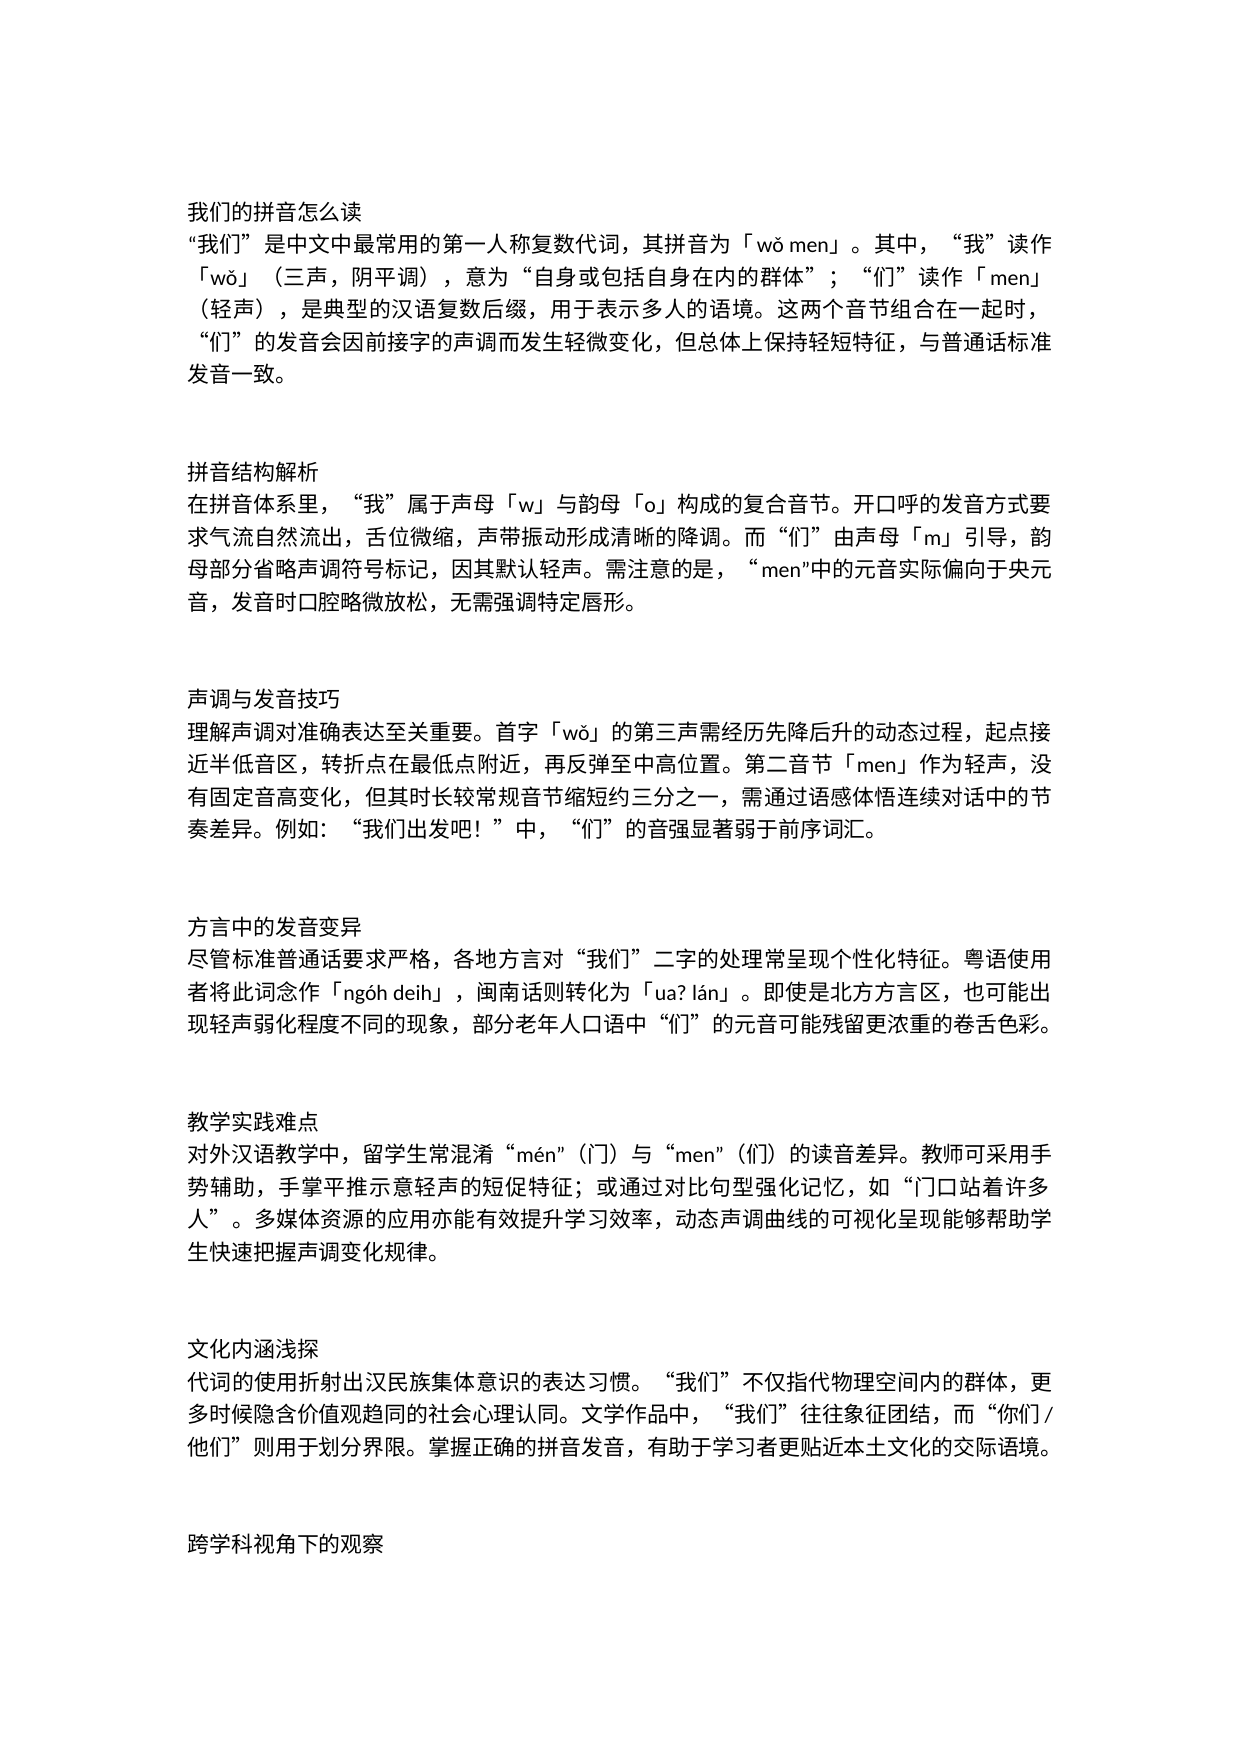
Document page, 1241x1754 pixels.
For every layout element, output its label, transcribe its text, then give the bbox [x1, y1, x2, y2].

text 拼音结构解析 [187, 454, 1053, 487]
text “我们”是中文中最常用的第一人称复数代词，其拼音为「wǒ men」。其中，“我”读作「wǒ」（三声，阴平调），意为“自身或包括自身在内的群体”；“们”读作「men」（轻声），是典型的汉语复数后缀，用于表示多人的语境。这两个音节组合在一起时，“们”的发音会因前接字的声调而发生轻微变化，但总体上保持轻短特征，与普通话标准发音一致。 [187, 227, 1053, 389]
text 代词的使用折射出汉民族集体意识的表达习惯。“我们”不仅指代物理空间内的群体，更多时候隐含价值观趋同的社会心理认同。文学作品中，“我们”往往象征团结，而“你们/他们”则用于划分界限。掌握正确的拼音发音，有助于学习者更贴近本土文化的交际语境。 [187, 1364, 1053, 1462]
text 跨学科视角下的观察 [187, 1527, 1053, 1559]
text 理解声调对准确表达至关重要。首字「wǒ」的第三声需经历先降后升的动态过程，起点接近半低音区，转折点在最低点附近，再反弹至中高位置。第二音节「men」作为轻声，没有固定音高变化，但其时长较常规音节缩短约三分之一，需通过语感体悟连续对话中的节奏差异。例如：“我们出发吧！”中，“们”的音强显著弱于前序词汇。 [187, 714, 1053, 844]
text 方言中的发音变异 [187, 909, 1053, 942]
text 对外汉语教学中，留学生常混淆“mén”（门）与“men”（们）的读音差异。教师可采用手势辅助，手掌平推示意轻声的短促特征；或通过对比句型强化记忆，如“门口站着许多人”。多媒体资源的应用亦能有效提升学习效率，动态声调曲线的可视化呈现能够帮助学生快速把握声调变化规律。 [187, 1137, 1053, 1267]
text 声调与发音技巧 [187, 682, 1053, 714]
text 在拼音体系里，“我”属于声母「w」与韵母「o」构成的复合音节。开口呼的发音方式要求气流自然流出，舌位微缩，声带振动形成清晰的降调。而“们”由声母「m」引导，韵母部分省略声调符号标记，因其默认轻声。需注意的是，“men”中的元音实际偏向于央元音，发音时口腔略微放松，无需强调特定唇形。 [187, 487, 1053, 617]
text 文化内涵浅探 [187, 1332, 1053, 1364]
text 我们的拼音怎么读 [187, 194, 1053, 227]
text 教学实践难点 [187, 1104, 1053, 1137]
text 尽管标准普通话要求严格，各地方言对“我们”二字的处理常呈现个性化特征。粤语使用者将此词念作「ngóh deih」，闽南话则转化为「ua? lán」。即使是北方方言区，也可能出现轻声弱化程度不同的现象，部分老年人口语中“们”的元音可能残留更浓重的卷舌色彩。 [187, 942, 1053, 1039]
